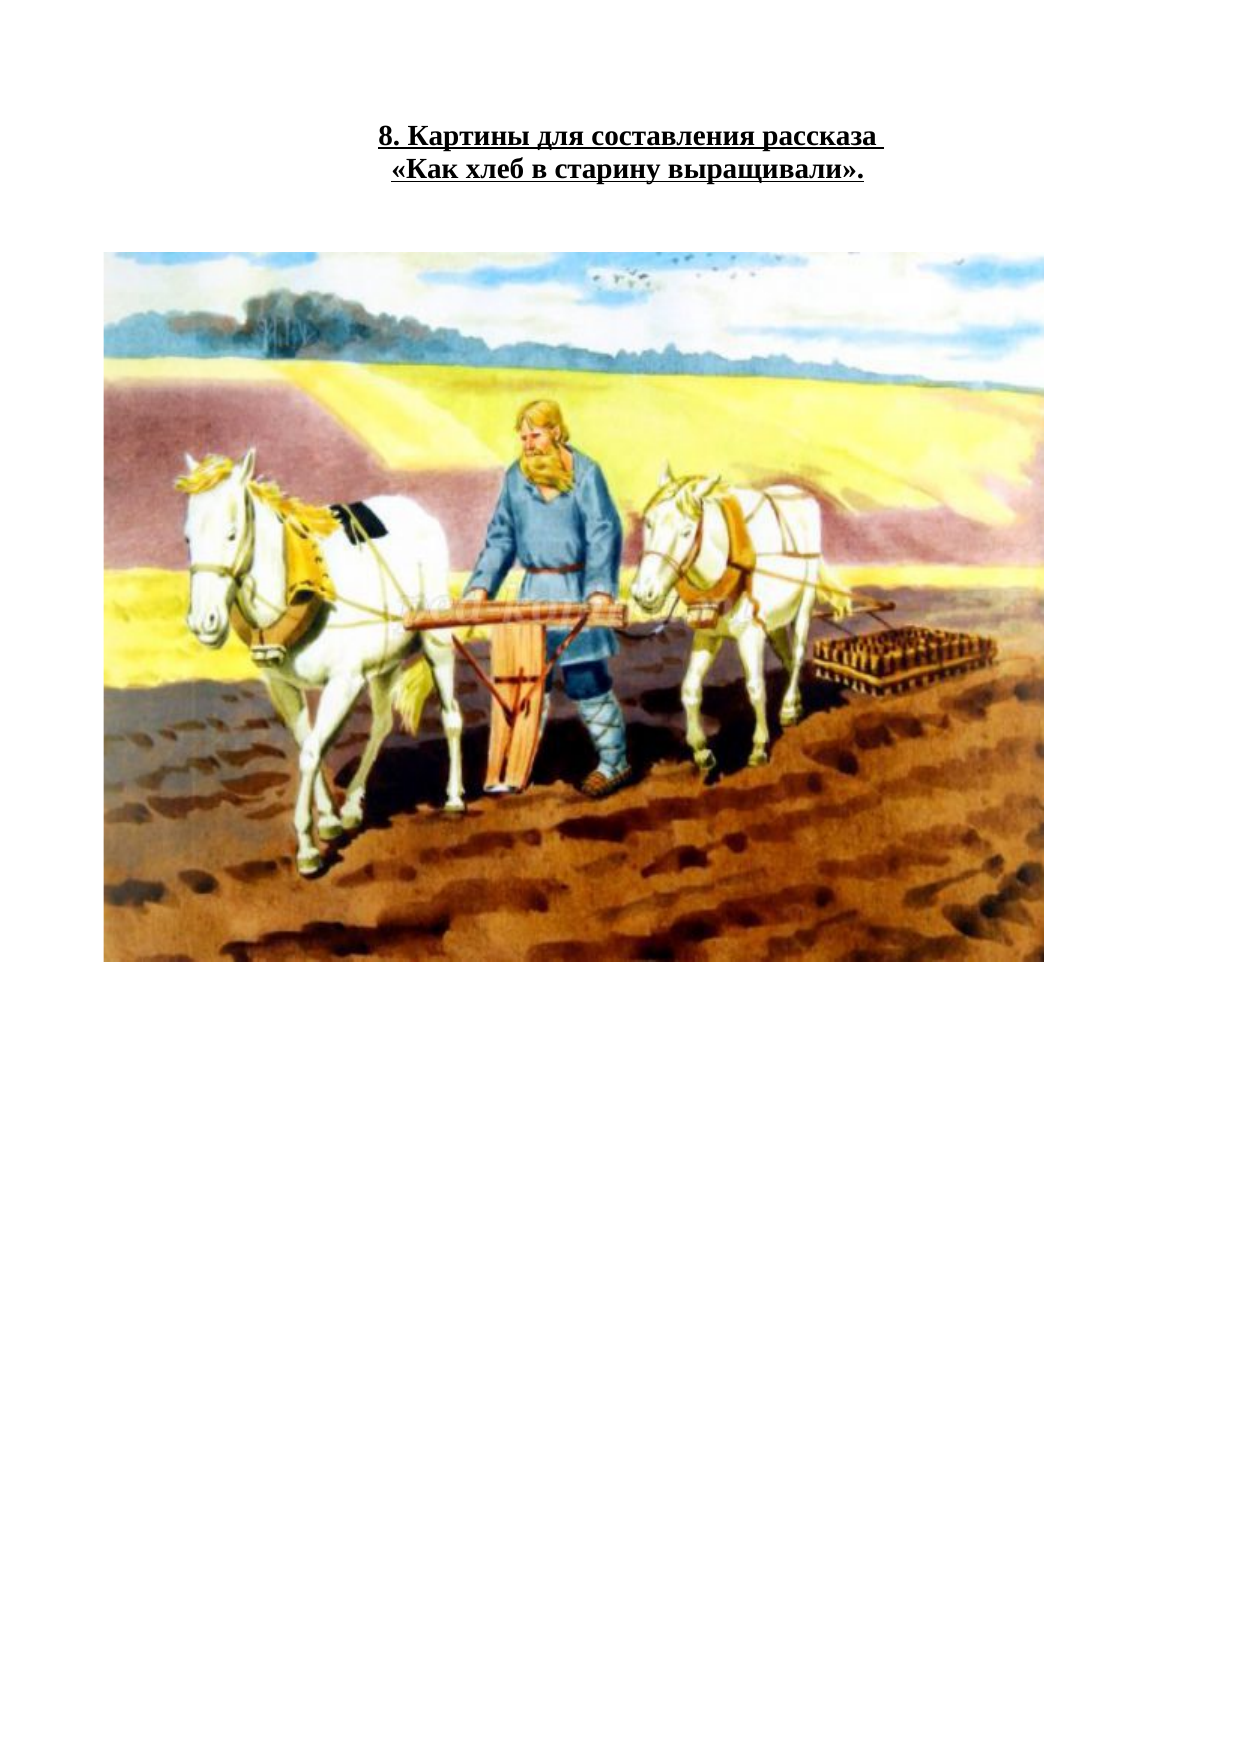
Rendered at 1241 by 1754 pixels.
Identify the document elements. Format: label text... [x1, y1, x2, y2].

text «Как хлеб в старину выращивали». [103, 152, 1152, 185]
picture [103, 252, 1044, 962]
text 8. Картины для составления рассказа [103, 118, 1152, 152]
